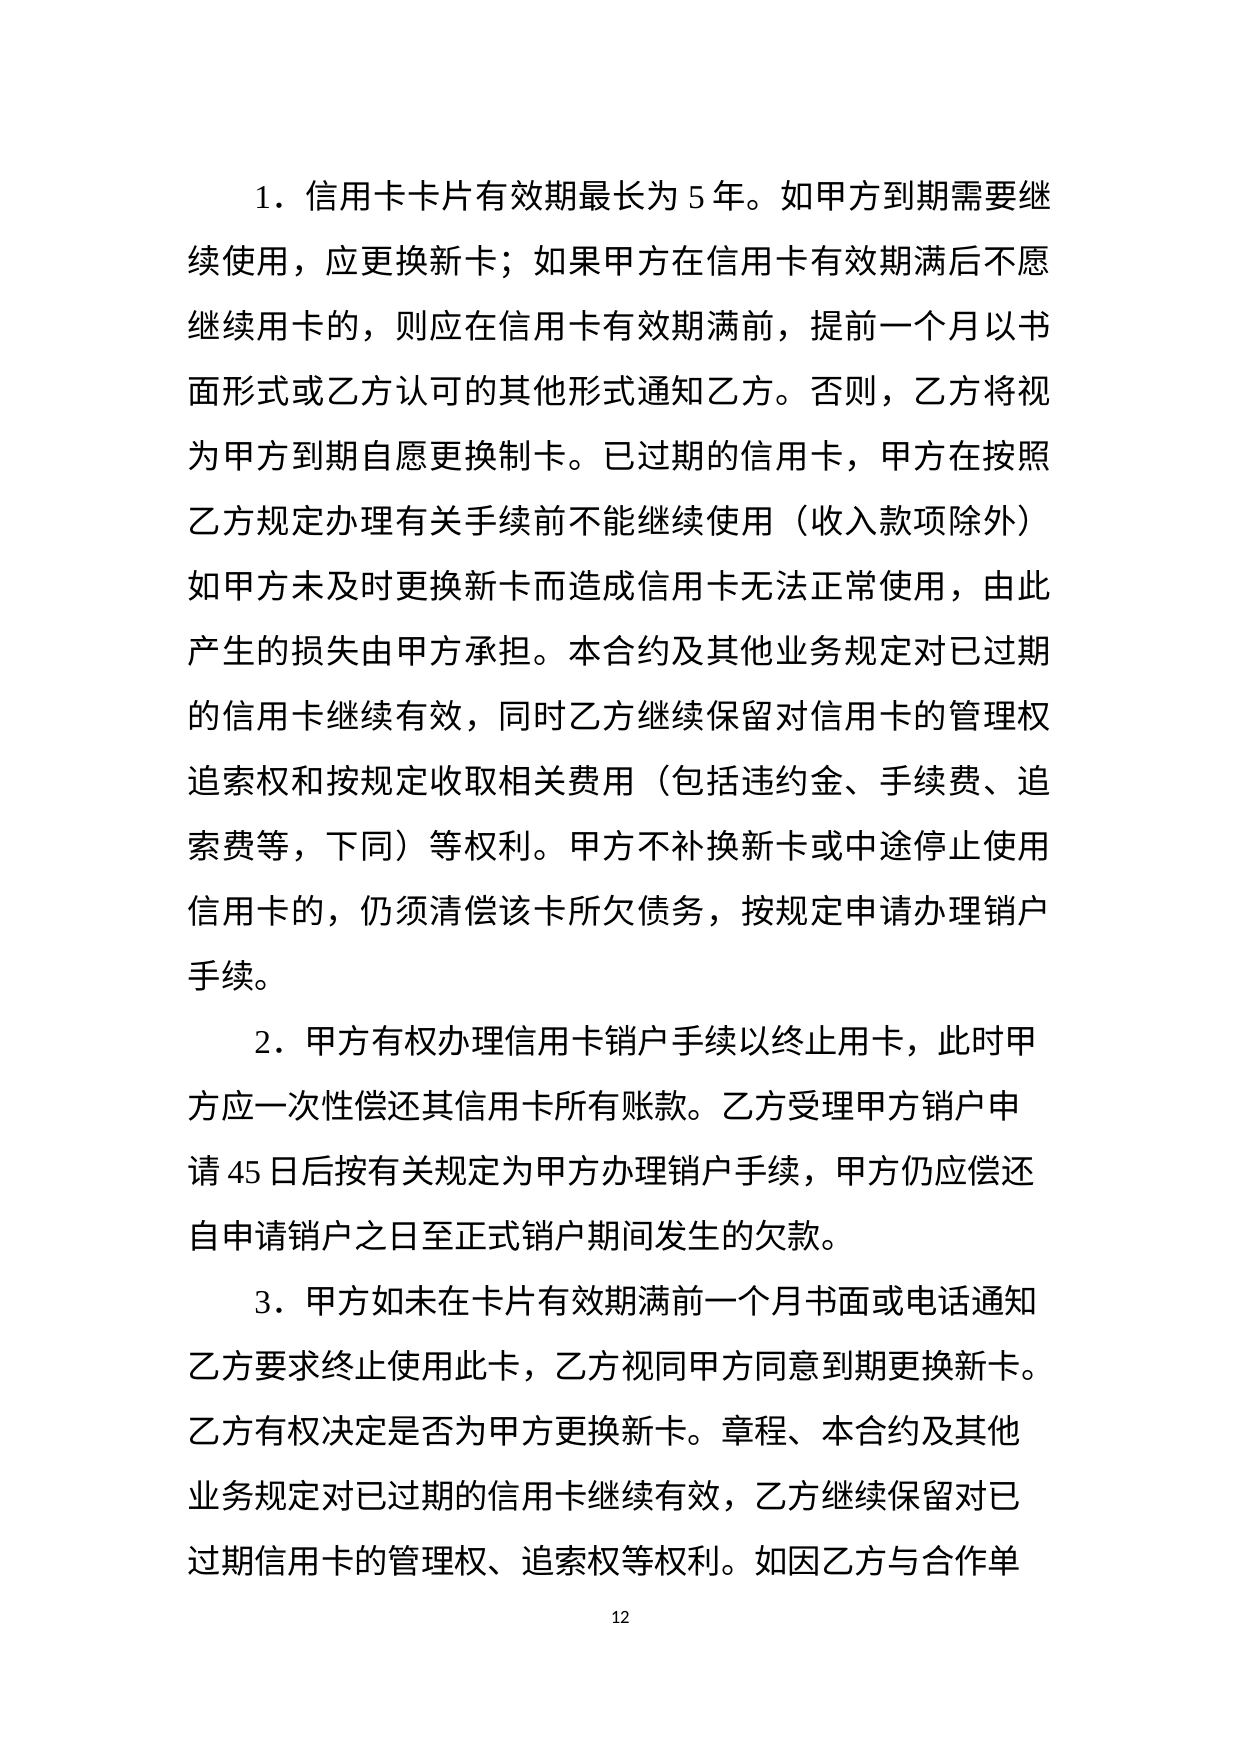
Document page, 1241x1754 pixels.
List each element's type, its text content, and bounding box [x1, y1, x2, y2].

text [187, 1267, 1053, 1592]
text 2．甲方有权办理信用卡销户手续以终止用卡，此时甲方应一次性偿还其信用卡所有账款。乙方受理甲方销户申请45日后按有关规定为甲方办理销户手续，甲方仍应偿还自申请销户之日至正式销户期间发生的欠款。 [187, 1007, 1053, 1267]
text 1．信用卡卡片有效期最长为5年。如甲方到期需要继续使用，应更换新卡；如果甲方在信用卡有效期满后不愿继续用卡的，则应在信用卡有效期满前，提前一个月以书面形式或乙方认可的其他形式通知乙方。否则，乙方将视为甲方到期自愿更换制卡。已过期的信用卡，甲方在按照乙方规定办理有关手续前不能继续使用（收入款项除外）。如甲方未及时更换新卡而造成信用卡无法正常使用，由此产生的损失由甲方承担。本合约及其他业务规定对已过期的信用卡继续有效，同时乙方继续保留对信用卡的管理权、追索权和按规定收取相关费用（包括违约金、手续费、追索费等，下同）等权利。甲方不补换新卡或中途停止使用信用卡的，仍须清偿该卡所欠债务，按规定申请办理销户手续。 [187, 162, 1053, 1007]
